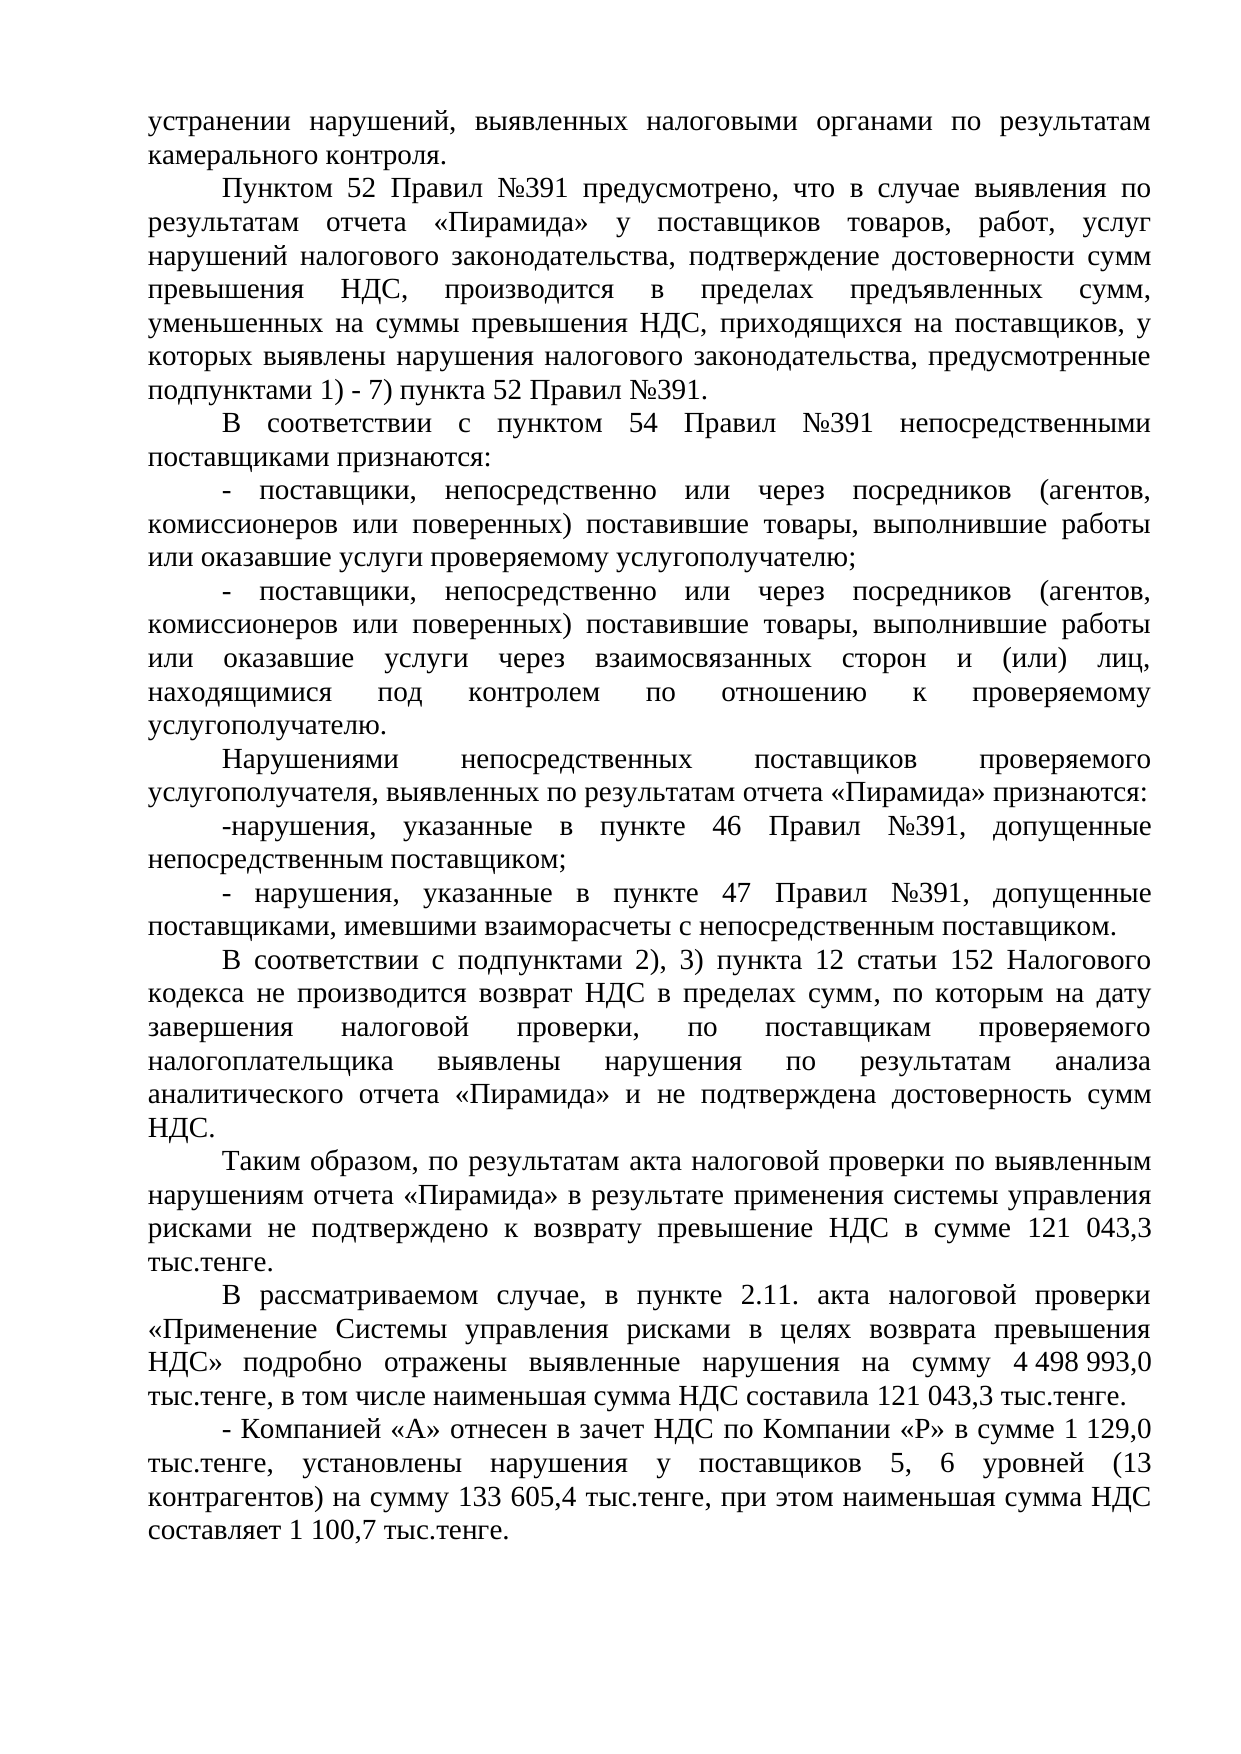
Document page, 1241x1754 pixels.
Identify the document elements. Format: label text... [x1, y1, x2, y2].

text В рассматриваемом случае, в пункте 2.11. акта налоговой проверки «Применение Системы управления рисками в целях возврата превышения НДС» подробно отражены выявленные нарушения на сумму 4 498 993,0 тыс.тенге, в том числе наименьшая сумма НДС составила 121 043,3 тыс.тенге. [148, 1277, 1152, 1412]
text - нарушения, указанные в пункте 47 Правил №391, допущенные поставщиками, имевшими взаиморасчеты с непосредственным поставщиком. [148, 875, 1152, 942]
text Нарушениями непосредственных поставщиков проверяемого услугополучателя, выявленных по результатам отчета «Пирамида» признаются: [148, 741, 1152, 808]
text - Компанией «А» отнесен в зачет НДС по Компании «Р» в сумме 1 129,0 тыс.тенге, установлены нарушения у поставщиков 5, 6 уровней (13 контрагентов) на сумму 133 605,4 тыс.тенге, при этом наименьшая сумма НДС составляет 1 100,7 тыс.тенге. [148, 1412, 1152, 1610]
text -нарушения, указанные в пункте 46 Правил №391, допущенные непосредственным поставщиком; [148, 808, 1152, 875]
text - поставщики, непосредственно или через посредников (агентов, комиссионеров или поверенных) поставившие товары, выполнившие работы или оказавшие услуги проверяемому услугополучателю; [148, 472, 1152, 573]
text - поставщики, непосредственно или через посредников (агентов, комиссионеров или поверенных) поставившие товары, выполнившие работы или оказавшие услуги через взаимосвязанных сторон и (или) лиц, находящимися под контролем по отношению к проверяемому услугополучателю. [148, 573, 1152, 741]
text Пунктом 52 Правил №391 предусмотрено, что в случае выявления по результатам отчета «Пирамида» у поставщиков товаров, работ, услуг нарушений налогового законодательства, подтверждение достоверности сумм превышения НДС, производится в пределах предъявленных сумм, уменьшенных на суммы превышения НДС, приходящихся на поставщиков, у которых выявлены нарушения налогового законодательства, предусмотренные подпунктами 1) - 7) пункта 52 Правил №391. [148, 171, 1152, 405]
text В соответствии с подпунктами 2), 3) пункта 12 статьи 152 Налогового кодекса не производится возврат НДС в пределах сумм, по которым на дату завершения налоговой проверки, по поставщикам проверяемого налогоплательщика выявлены нарушения по результатам анализа аналитического отчета «Пирамида» и не подтверждена достоверность сумм НДС. [148, 942, 1152, 1143]
text Таким образом, по результатам акта налоговой проверки по выявленным нарушениям отчета «Пирамида» в результате применения системы управления рисками не подтверждено к возврату превышение НДС в сумме 121 043,3 тыс.тенге. [148, 1143, 1152, 1277]
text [148, 103, 1152, 171]
text В соответствии с пунктом 54 Правил №391 непосредственными поставщиками признаются: [148, 405, 1152, 472]
